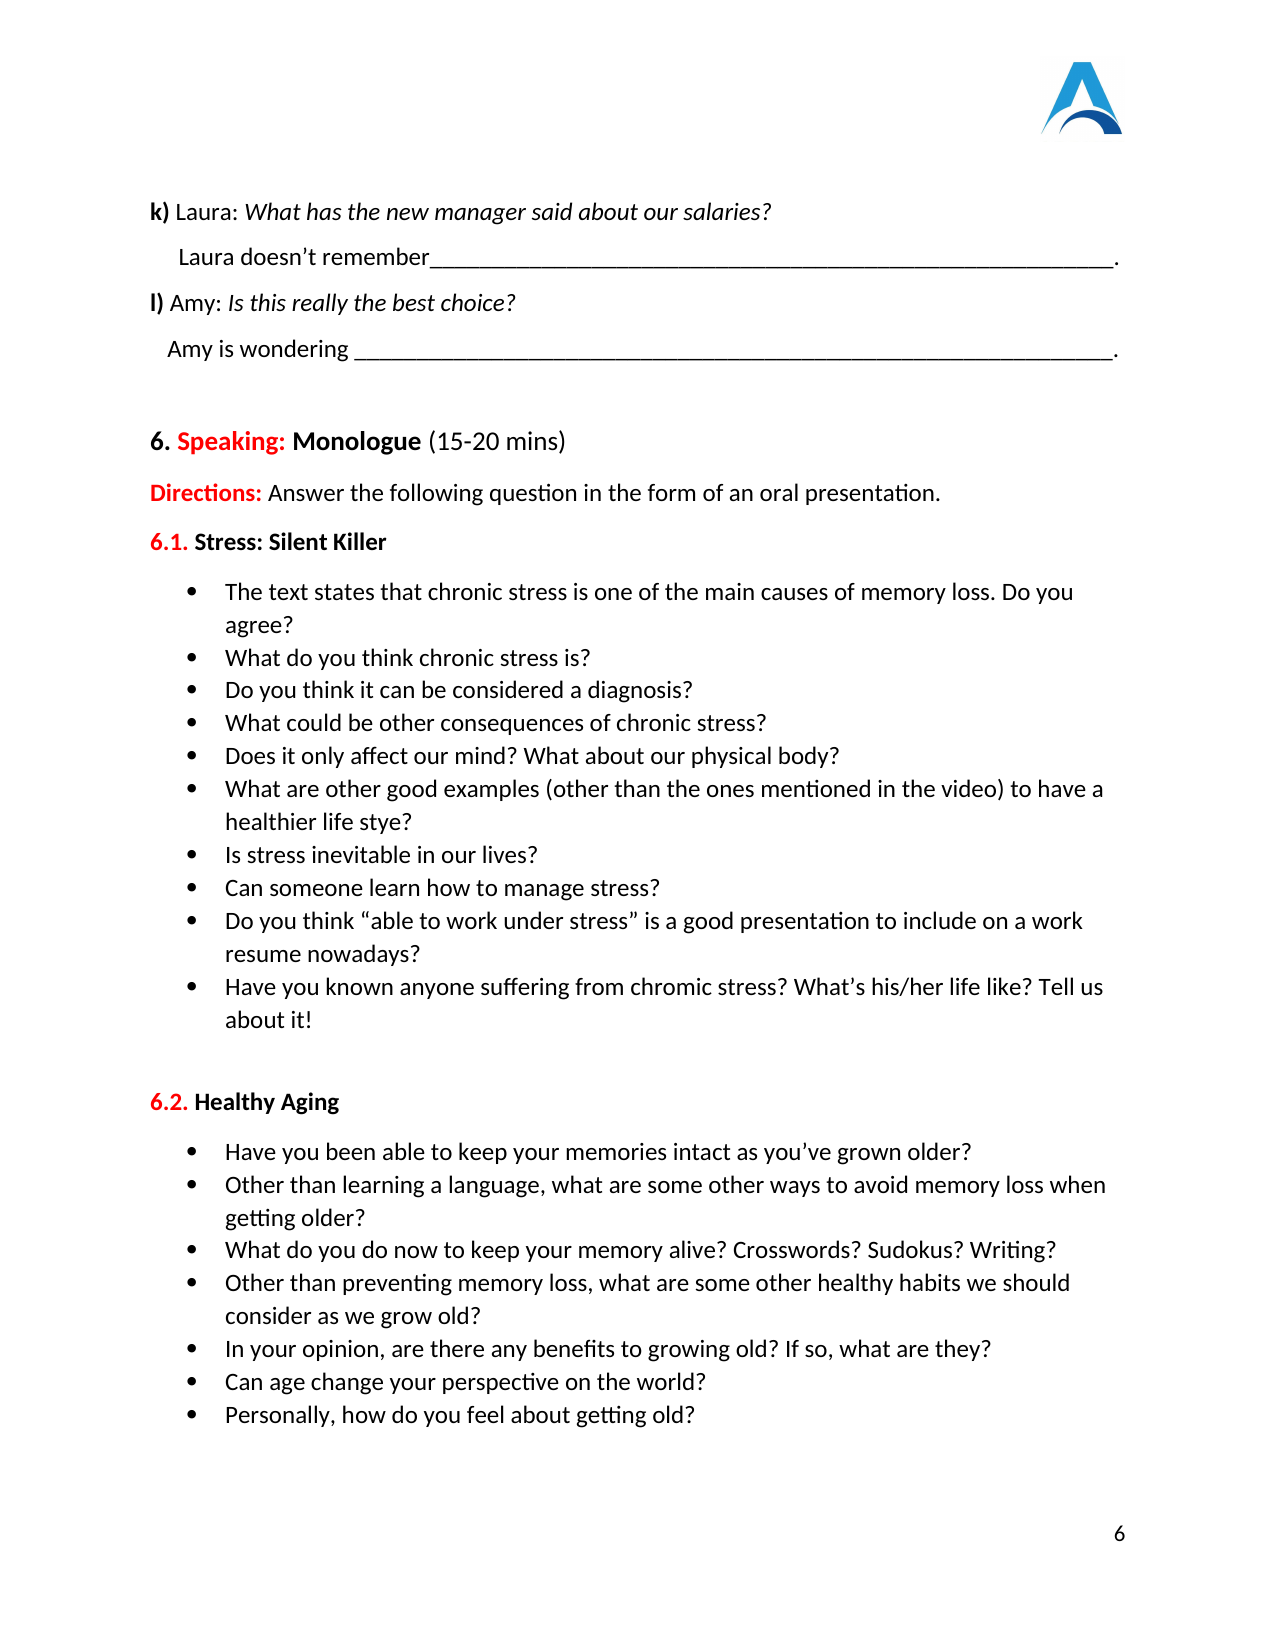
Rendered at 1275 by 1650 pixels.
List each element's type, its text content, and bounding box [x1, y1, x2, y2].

text k) Laura: What has the new manager said about our salaries? [150, 196, 1125, 226]
text 6.2. Healthy Aging [150, 1086, 1125, 1117]
list The text states that chronic stress is one of the main causes of memory loss. Do you agree? [187, 576, 1125, 639]
list Other than preventing memory loss, what are some other healthy habits we should consider as we grow old? [187, 1267, 1125, 1331]
list Do you think it can be considered a diagnosis? [187, 674, 1125, 705]
text Directions: Answer the following question in the form of an oral presentation. [150, 477, 1125, 507]
list Do you think “able to work under stress” is a good presentation to include on a work resume nowadays? [187, 905, 1125, 968]
list In your opinion, are there any benefits to growing old? If so, what are they? [187, 1333, 1125, 1364]
list What do you do now to keep your memory alive? Crosswords? Sudokus? Writing? [187, 1234, 1125, 1265]
list What could be other consequences of chronic stress? [187, 707, 1125, 738]
list Is stress inevitable in our lives? [187, 839, 1125, 870]
list Other than learning a language, what are some other ways to avoid memory loss when getting older? [187, 1169, 1125, 1232]
text 6. Speaking: Monologue (15-20 mins) [150, 424, 1125, 457]
list Does it only affect our mind? What about our physical body? [187, 740, 1125, 771]
list Can age change your perspective on the world? [187, 1366, 1125, 1397]
list What are other good examples (other than the ones mentioned in the video) to have a healthier life stye? [187, 773, 1125, 837]
list Can someone learn how to manage stress? [187, 872, 1125, 903]
list Have you been able to keep your memories intact as you’ve grown older? [187, 1136, 1125, 1166]
text 6.1. Stress: Silent Killer [150, 526, 1125, 557]
text Amy is wondering _____________________________________________________________. [150, 333, 1125, 363]
picture [1039, 56, 1125, 142]
list Have you known anyone suffering from chromic stress? What’s his/her life like? Tell us about it! [187, 971, 1125, 1034]
text Laura doesn’t remember_______________________________________________________. [150, 241, 1125, 272]
list Personally, how do you feel about getting old? [187, 1399, 1125, 1430]
list What do you think chronic stress is? [187, 642, 1125, 672]
text l) Amy: Is this really the best choice? [150, 287, 1125, 318]
